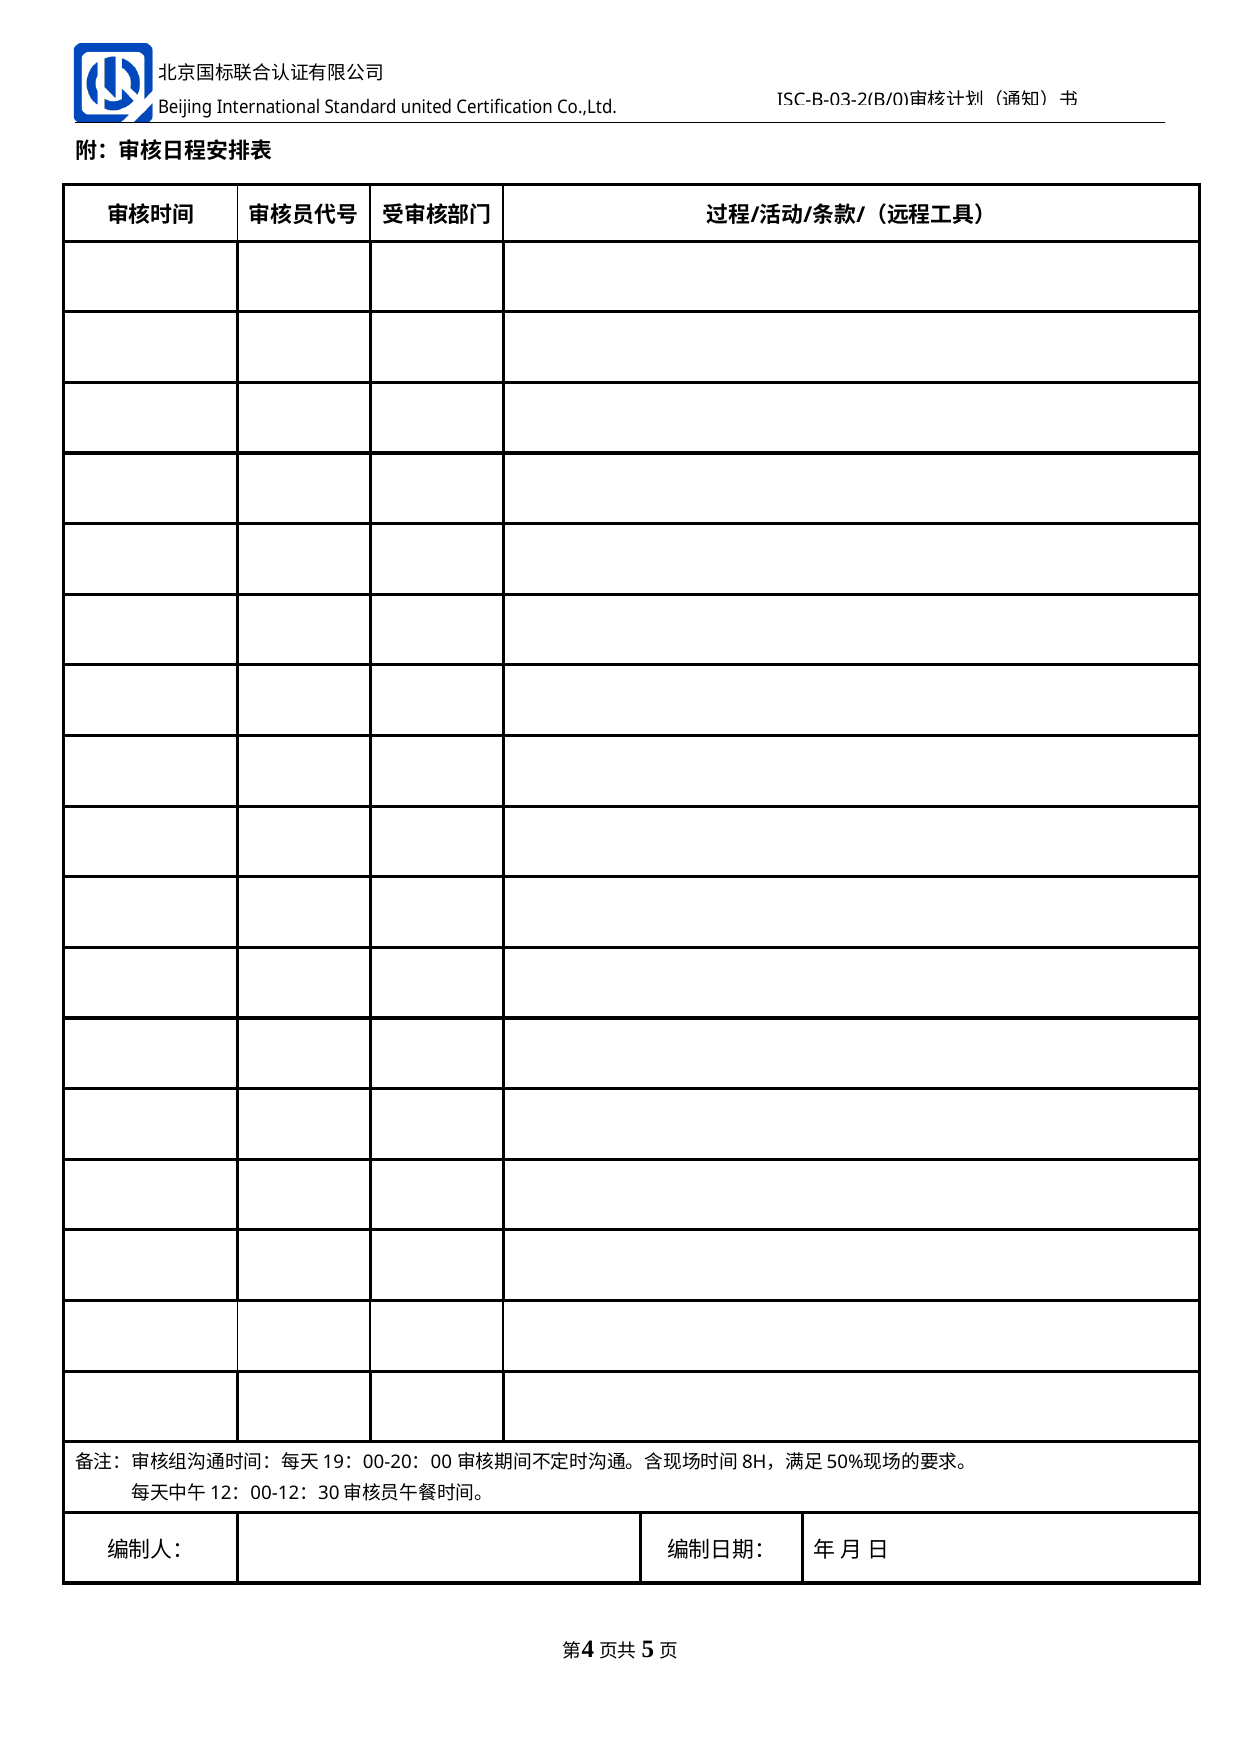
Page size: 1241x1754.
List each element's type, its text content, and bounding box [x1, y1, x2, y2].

table_cell [372, 666, 502, 734]
table_cell [372, 1231, 502, 1299]
table_cell [239, 808, 369, 875]
table_cell [372, 455, 502, 522]
table_cell [372, 808, 502, 875]
table_cell [505, 1020, 1198, 1087]
table_cell [239, 737, 369, 804]
table_cell [371, 1302, 502, 1369]
table_cell [505, 949, 1198, 1016]
table_cell [505, 1231, 1198, 1299]
table_cell [65, 1231, 236, 1299]
table_cell [238, 1302, 369, 1369]
table_cell [65, 1090, 236, 1158]
table_cell [65, 1302, 237, 1369]
table_cell [372, 243, 502, 310]
table_cell [239, 1373, 369, 1440]
table_cell [505, 1373, 1198, 1440]
table_cell [372, 949, 502, 1016]
table_cell 年 月 日 [804, 1514, 1198, 1581]
table_cell [239, 666, 369, 734]
table_cell [239, 384, 369, 451]
table_cell [239, 1514, 639, 1581]
table_cell [505, 808, 1198, 875]
table_cell [65, 1161, 236, 1228]
table_cell [239, 1231, 369, 1299]
table_cell [65, 737, 236, 804]
table_header 审核员代号 [238, 186, 369, 239]
table_cell [65, 949, 236, 1016]
table_cell [65, 596, 236, 663]
table_cell [372, 596, 502, 663]
table_cell [505, 313, 1198, 381]
table_cell [239, 1020, 369, 1087]
table_cell [239, 455, 369, 522]
table_cell [239, 243, 369, 310]
table_cell [505, 243, 1198, 310]
table_cell [505, 737, 1198, 804]
table_cell [505, 596, 1198, 663]
table_cell [65, 243, 236, 310]
table_cell [65, 666, 236, 734]
table_cell [372, 1020, 502, 1087]
table_cell 备注：审核组沟通时间：每天19：00-20：00 审核期间不定时沟通。含现场时间8H，满足50%现场的要求。 每天中午12：00-12：30审核员午餐时间。 [65, 1443, 1198, 1511]
table_cell [372, 1090, 502, 1158]
table_cell [372, 878, 502, 946]
table_cell [65, 384, 236, 451]
table_cell [505, 666, 1198, 734]
picture [73, 43, 153, 123]
table_cell [65, 1020, 236, 1087]
table_cell [65, 878, 236, 946]
table_cell [65, 455, 236, 522]
table_cell [505, 1090, 1198, 1158]
table_cell [372, 1161, 502, 1228]
table_cell [505, 878, 1198, 946]
table_cell [65, 1373, 236, 1440]
table_cell [239, 596, 369, 663]
text 附：审核日程安排表 [75, 131, 1165, 165]
table_cell [65, 525, 236, 593]
table_cell 编制人： [65, 1514, 236, 1581]
table_cell [505, 455, 1198, 522]
table_cell [239, 313, 369, 381]
table_cell [239, 1161, 369, 1228]
table_cell [504, 1302, 1198, 1369]
table_cell [505, 384, 1198, 451]
table_cell [505, 1161, 1198, 1228]
table_cell [239, 525, 369, 593]
table_cell [372, 313, 502, 381]
table_cell [372, 525, 502, 593]
table_cell [505, 525, 1198, 593]
table_cell [372, 737, 502, 804]
table_header 过程/活动/条款/（远程工具） [504, 186, 1198, 239]
table_cell [372, 384, 502, 451]
table_cell 编制日期： [642, 1514, 801, 1581]
table_cell [372, 1373, 502, 1440]
table_header 受审核部门 [371, 186, 502, 239]
table_cell [239, 878, 369, 946]
table_cell [239, 1090, 369, 1158]
table_cell [65, 313, 236, 381]
table_cell [239, 949, 369, 1016]
table_cell [65, 808, 236, 875]
table_header 审核时间 [65, 186, 237, 239]
